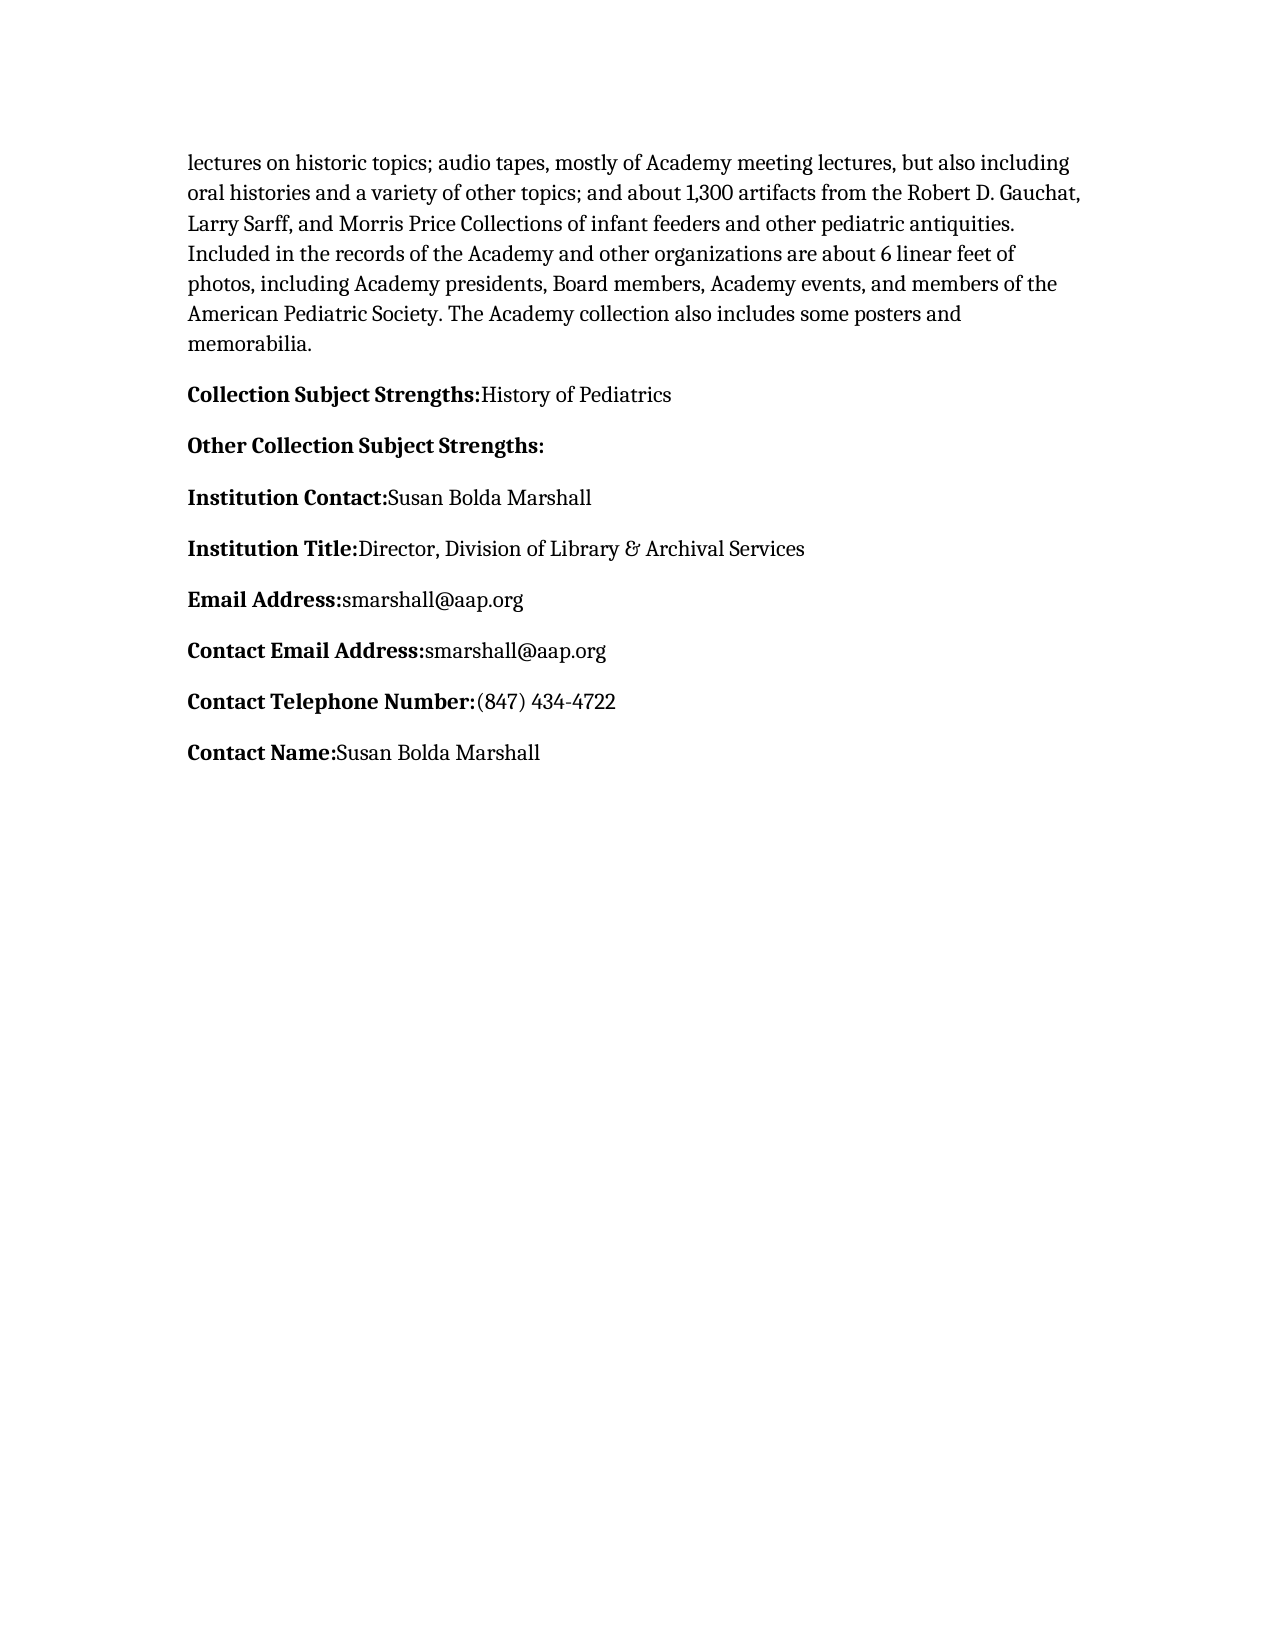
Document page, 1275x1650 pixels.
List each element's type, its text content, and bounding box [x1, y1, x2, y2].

text Collection Subject Strengths:History of Pediatrics [187, 382, 1087, 409]
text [187, 150, 1087, 358]
text Institution Title:Director, Division of Library & Archival Services [187, 535, 1087, 562]
text Email Address:smarshall@aap.org [187, 586, 1087, 613]
text Other Collection Subject Strengths: [187, 433, 1087, 460]
text Contact Name:Susan Bolda Marshall [187, 739, 1087, 766]
text Contact Email Address:smarshall@aap.org [187, 637, 1087, 664]
text Institution Contact:Susan Bolda Marshall [187, 484, 1087, 511]
text Contact Telephone Number:(847) 434-4722 [187, 688, 1087, 715]
